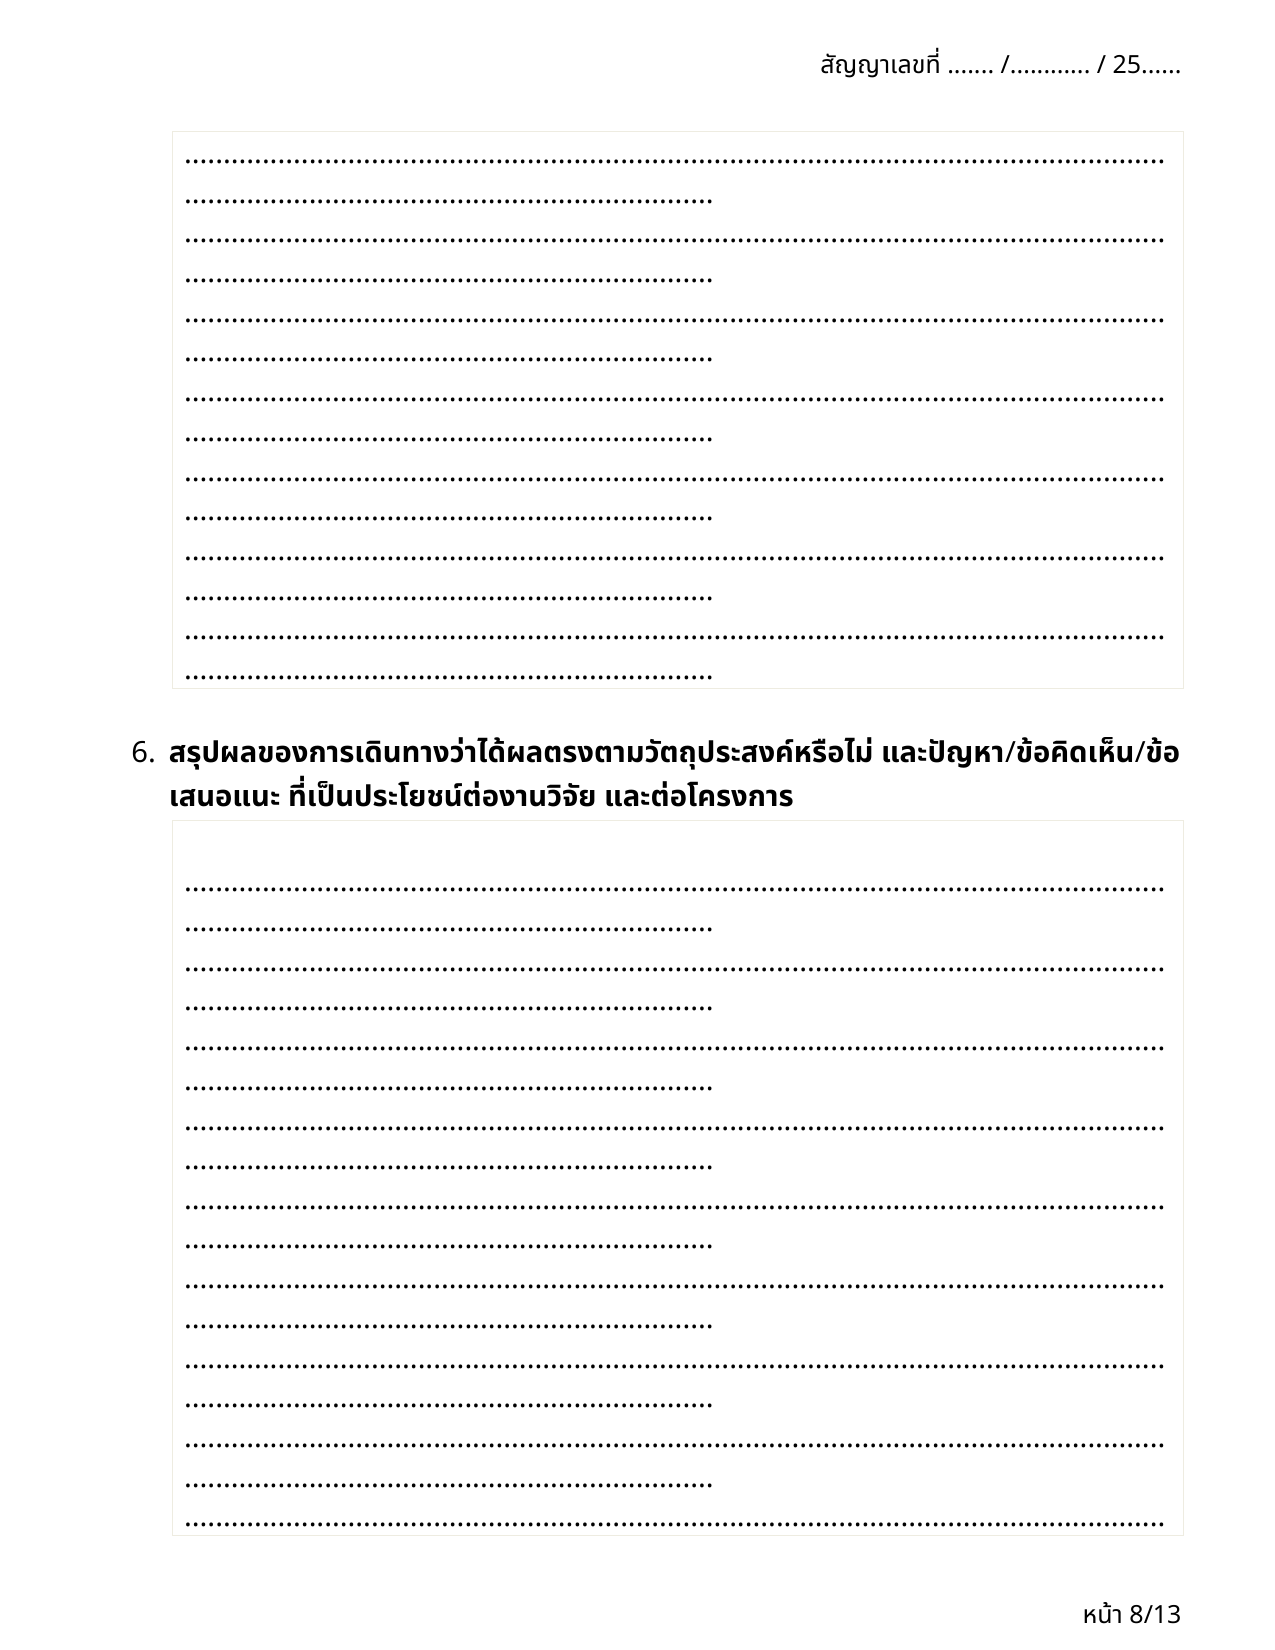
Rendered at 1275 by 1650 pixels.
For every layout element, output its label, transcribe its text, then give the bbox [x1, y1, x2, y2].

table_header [173, 132, 1183, 688]
list สรุปผลของการเดินทางว่าได้ผลตรงตามวัตถุประสงค์หรือไม่ และปัญหา/ข้อคิดเห็น/ข้อเสนอแนะ ที่เป็นประโยชน์ต่องานวิจัย และต่อโครงการ [131, 732, 1181, 820]
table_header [173, 821, 1183, 1535]
